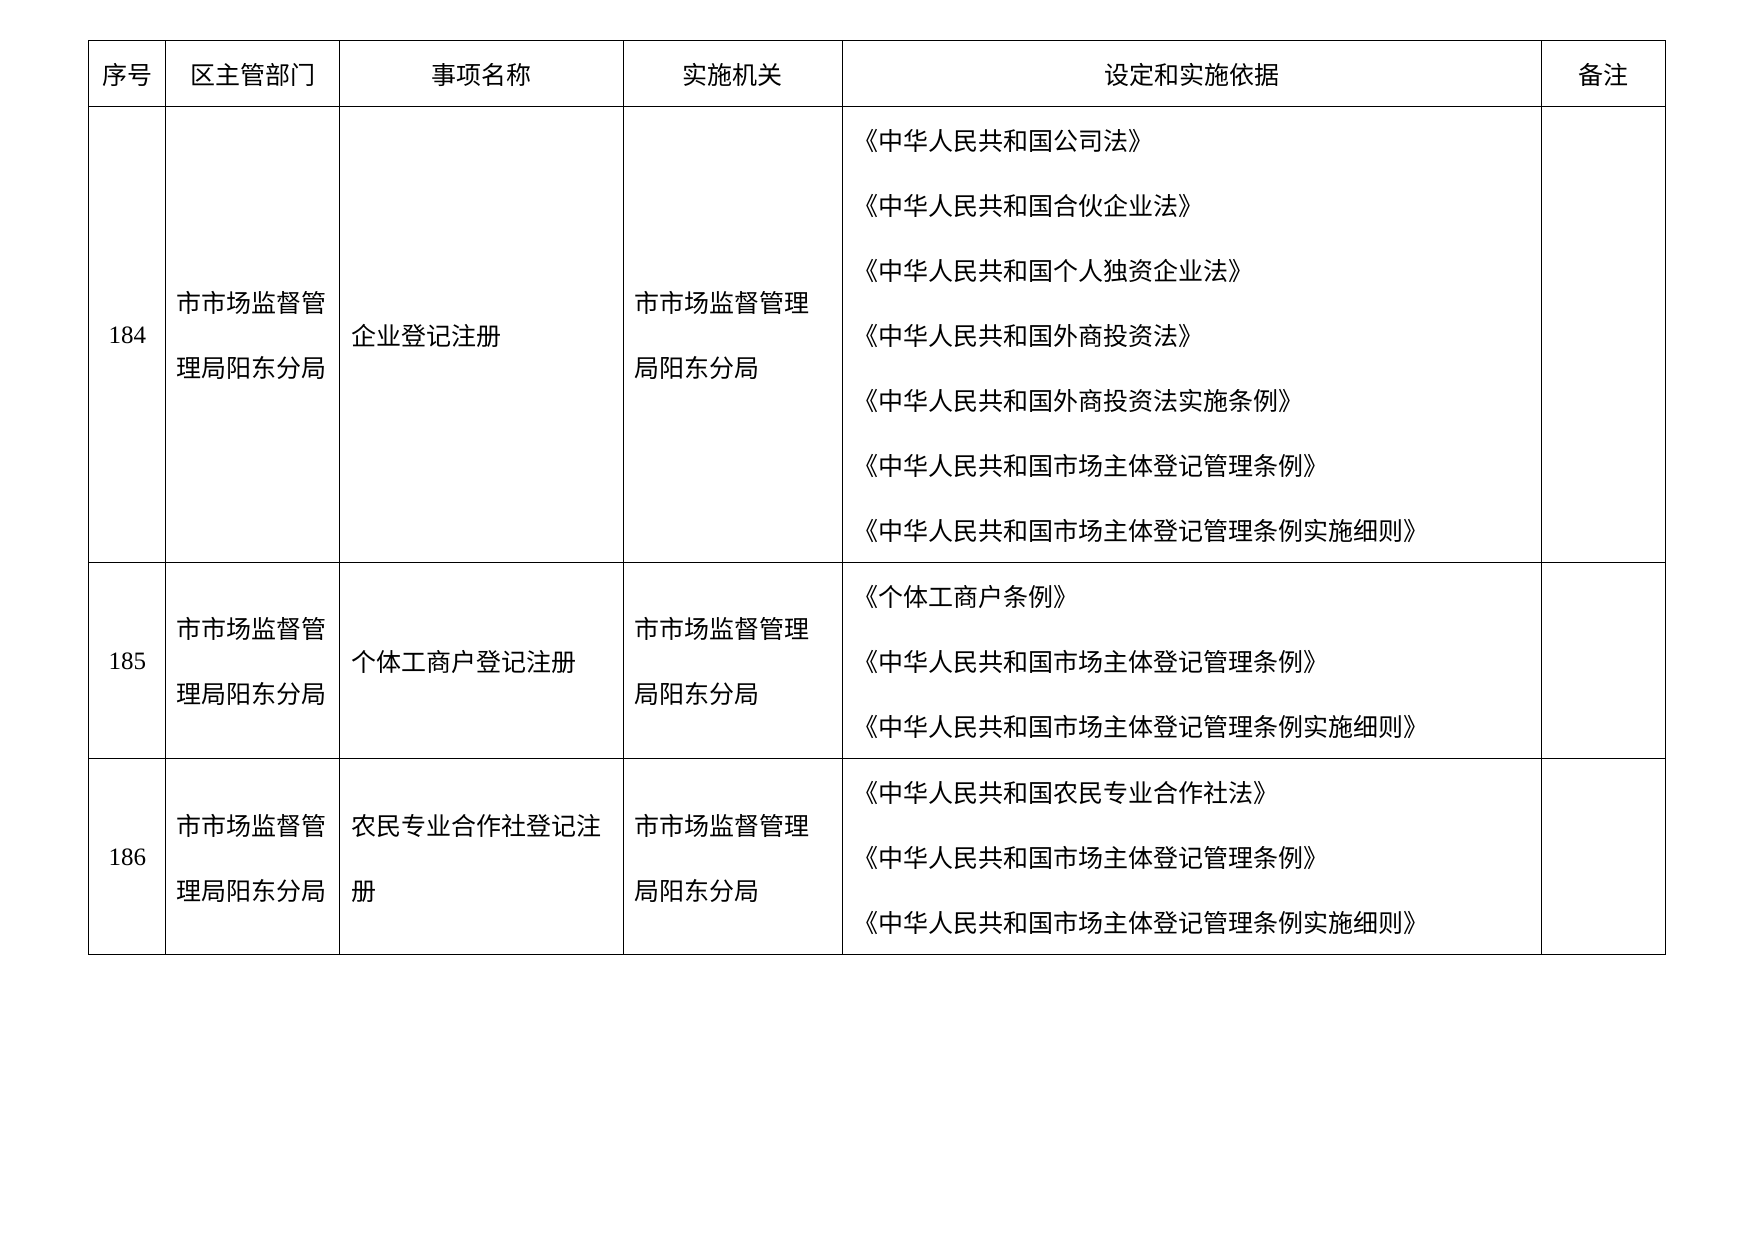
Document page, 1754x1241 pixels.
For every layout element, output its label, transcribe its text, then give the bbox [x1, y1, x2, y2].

table_cell 农民专业合作社登记注册 [340, 759, 623, 954]
table_cell 市市场监督管理局阳东分局 [624, 107, 842, 562]
table_header 设定和实施依据 [843, 41, 1541, 106]
table_header 区主管部门 [166, 41, 339, 106]
table_cell 市市场监督管理局阳东分局 [624, 759, 842, 954]
table_cell 企业登记注册 [340, 107, 623, 562]
table_cell 市市场监督管理局阳东分局 [166, 107, 339, 562]
table_cell 市市场监督管理局阳东分局 [166, 759, 339, 954]
table_cell [1542, 759, 1665, 954]
table_header 实施机关 [624, 41, 842, 106]
table_header 备注 [1542, 41, 1665, 106]
table_cell 《中华人民共和国农民专业合作社法》 《中华人民共和国市场主体登记管理条例》 《中华人民共和国市场主体登记管理条例实施细则》 [843, 759, 1541, 954]
table_cell [1542, 563, 1665, 758]
table_cell 184 [89, 107, 165, 562]
table_cell 《中华人民共和国公司法》 《中华人民共和国合伙企业法》 《中华人民共和国个人独资企业法》 《中华人民共和国外商投资法》 《中华人民共和国外商投资法实施条例》 《中华人民共和国市场主体登记管理条例》 《中华人民共和国市场主体登记管理条例实施细则》 [843, 107, 1541, 562]
table_cell 186 [89, 759, 165, 954]
table_cell 《个体工商户条例》 《中华人民共和国市场主体登记管理条例》 《中华人民共和国市场主体登记管理条例实施细则》 [843, 563, 1541, 758]
table_cell 市市场监督管理局阳东分局 [624, 563, 842, 758]
table_header 事项名称 [340, 41, 623, 106]
table_header 序号 [89, 41, 165, 106]
table_cell [1542, 107, 1665, 562]
table_cell 个体工商户登记注册 [340, 563, 623, 758]
table_cell 市市场监督管理局阳东分局 [166, 563, 339, 758]
table_cell 185 [89, 563, 165, 758]
